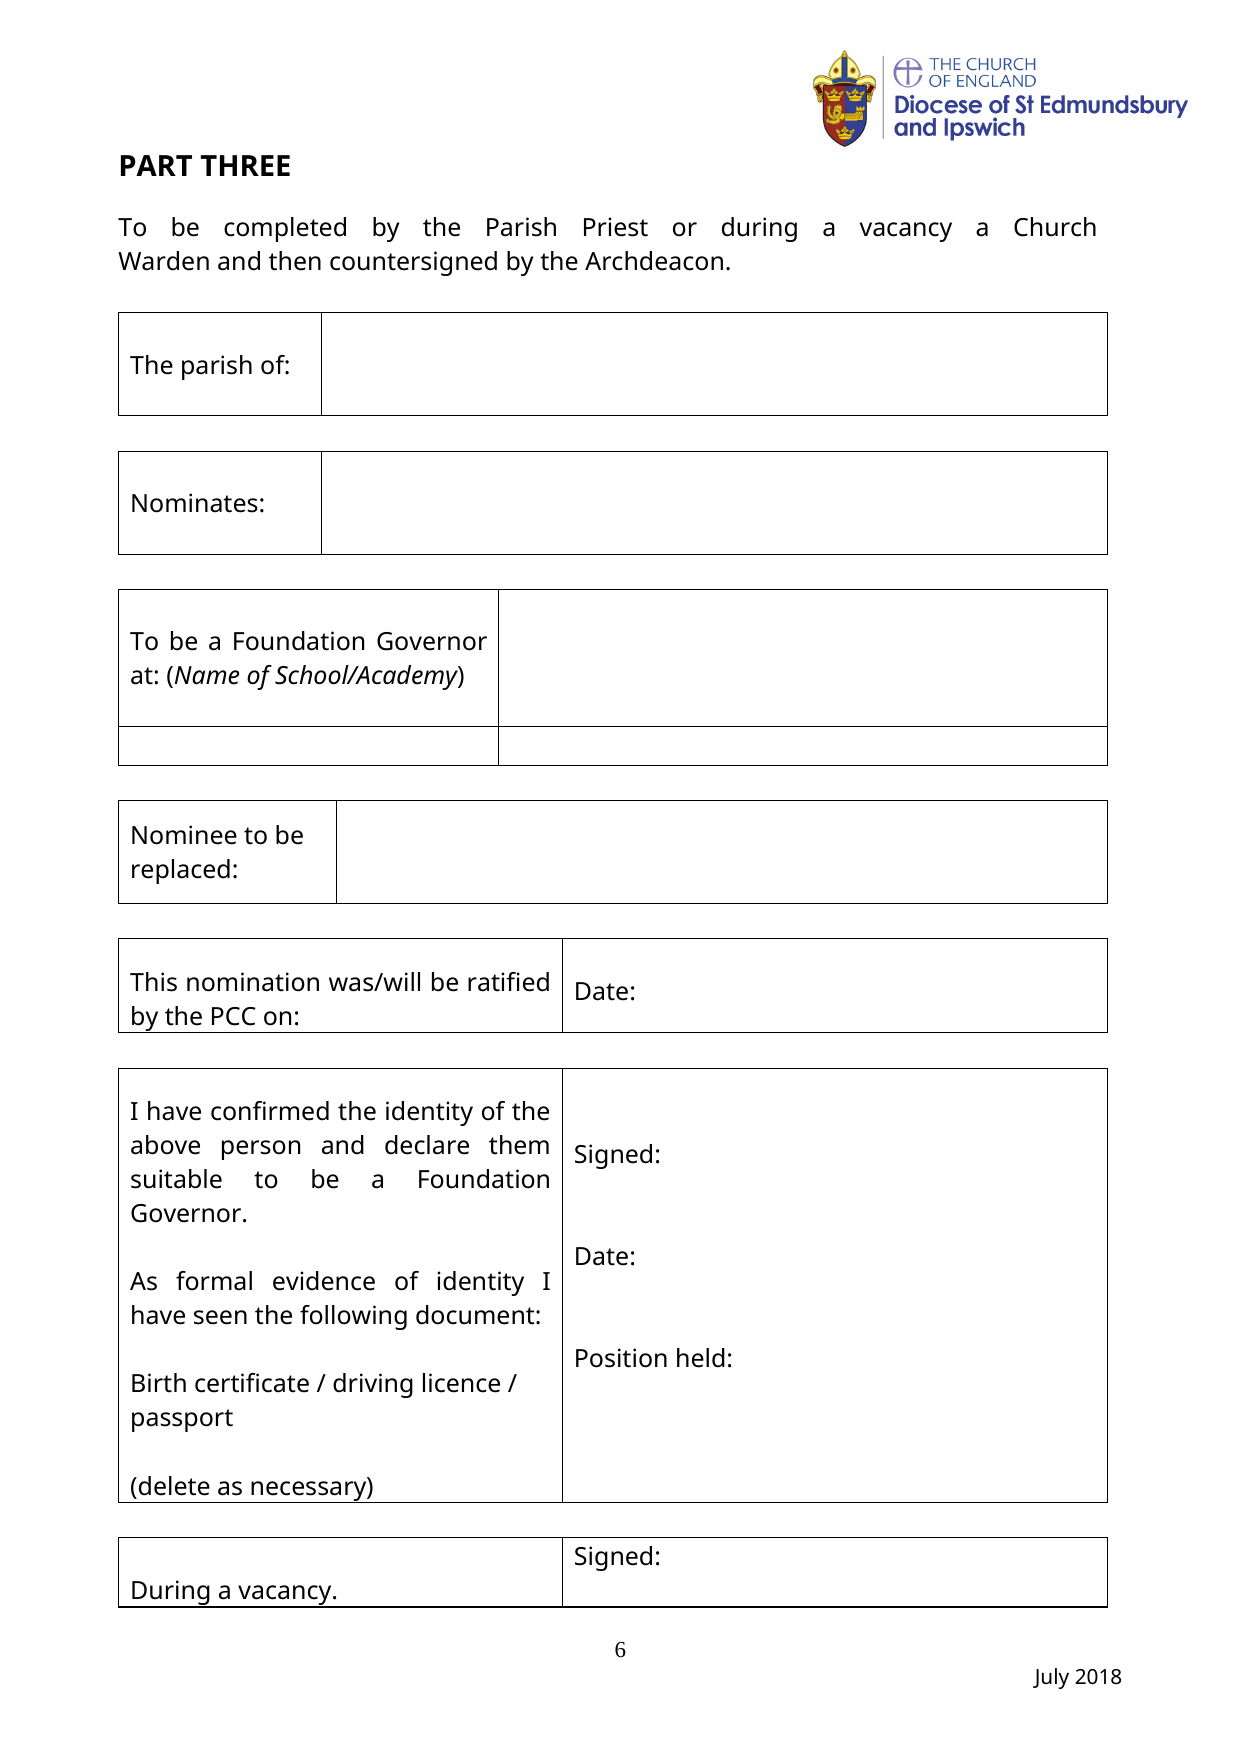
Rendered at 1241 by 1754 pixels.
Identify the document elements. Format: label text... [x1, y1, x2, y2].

table_header Signed: Date: Position held: [563, 1069, 1107, 1502]
table_cell [119, 727, 498, 765]
text PART THREE [118, 145, 1122, 185]
table_header During a vacancy. Countersigned by the Archdeacon [119, 1538, 562, 1606]
table_header Signed: Date: [563, 1538, 1107, 1606]
table_cell [499, 727, 1107, 765]
table_header [499, 590, 1107, 726]
text To be completed by the Parish Priest or during a vacancy a Church Warden and then countersigned by the Archdeacon. [118, 210, 1122, 278]
table_header To be a Foundation Governor at: (Name of School/Academy) [119, 590, 498, 726]
table_header The parish of: [119, 313, 321, 415]
table_header I have confirmed the identity of the above person and declare them suitable to be a Foundation Governor. As formal evidence of identity I have seen the following document: Birth certificate / driving licence / passport (delete as necessary) [119, 1069, 562, 1502]
table_header This nomination was/will be ratified by the PCC on: [119, 939, 562, 1032]
table_header Nominates: [119, 452, 321, 554]
table_header [322, 313, 1107, 415]
table_header [337, 801, 1107, 903]
table_header [322, 452, 1107, 554]
table_header Date: [563, 939, 1107, 1032]
picture [808, 40, 1199, 153]
table_header Nominee to be replaced: [119, 801, 336, 903]
